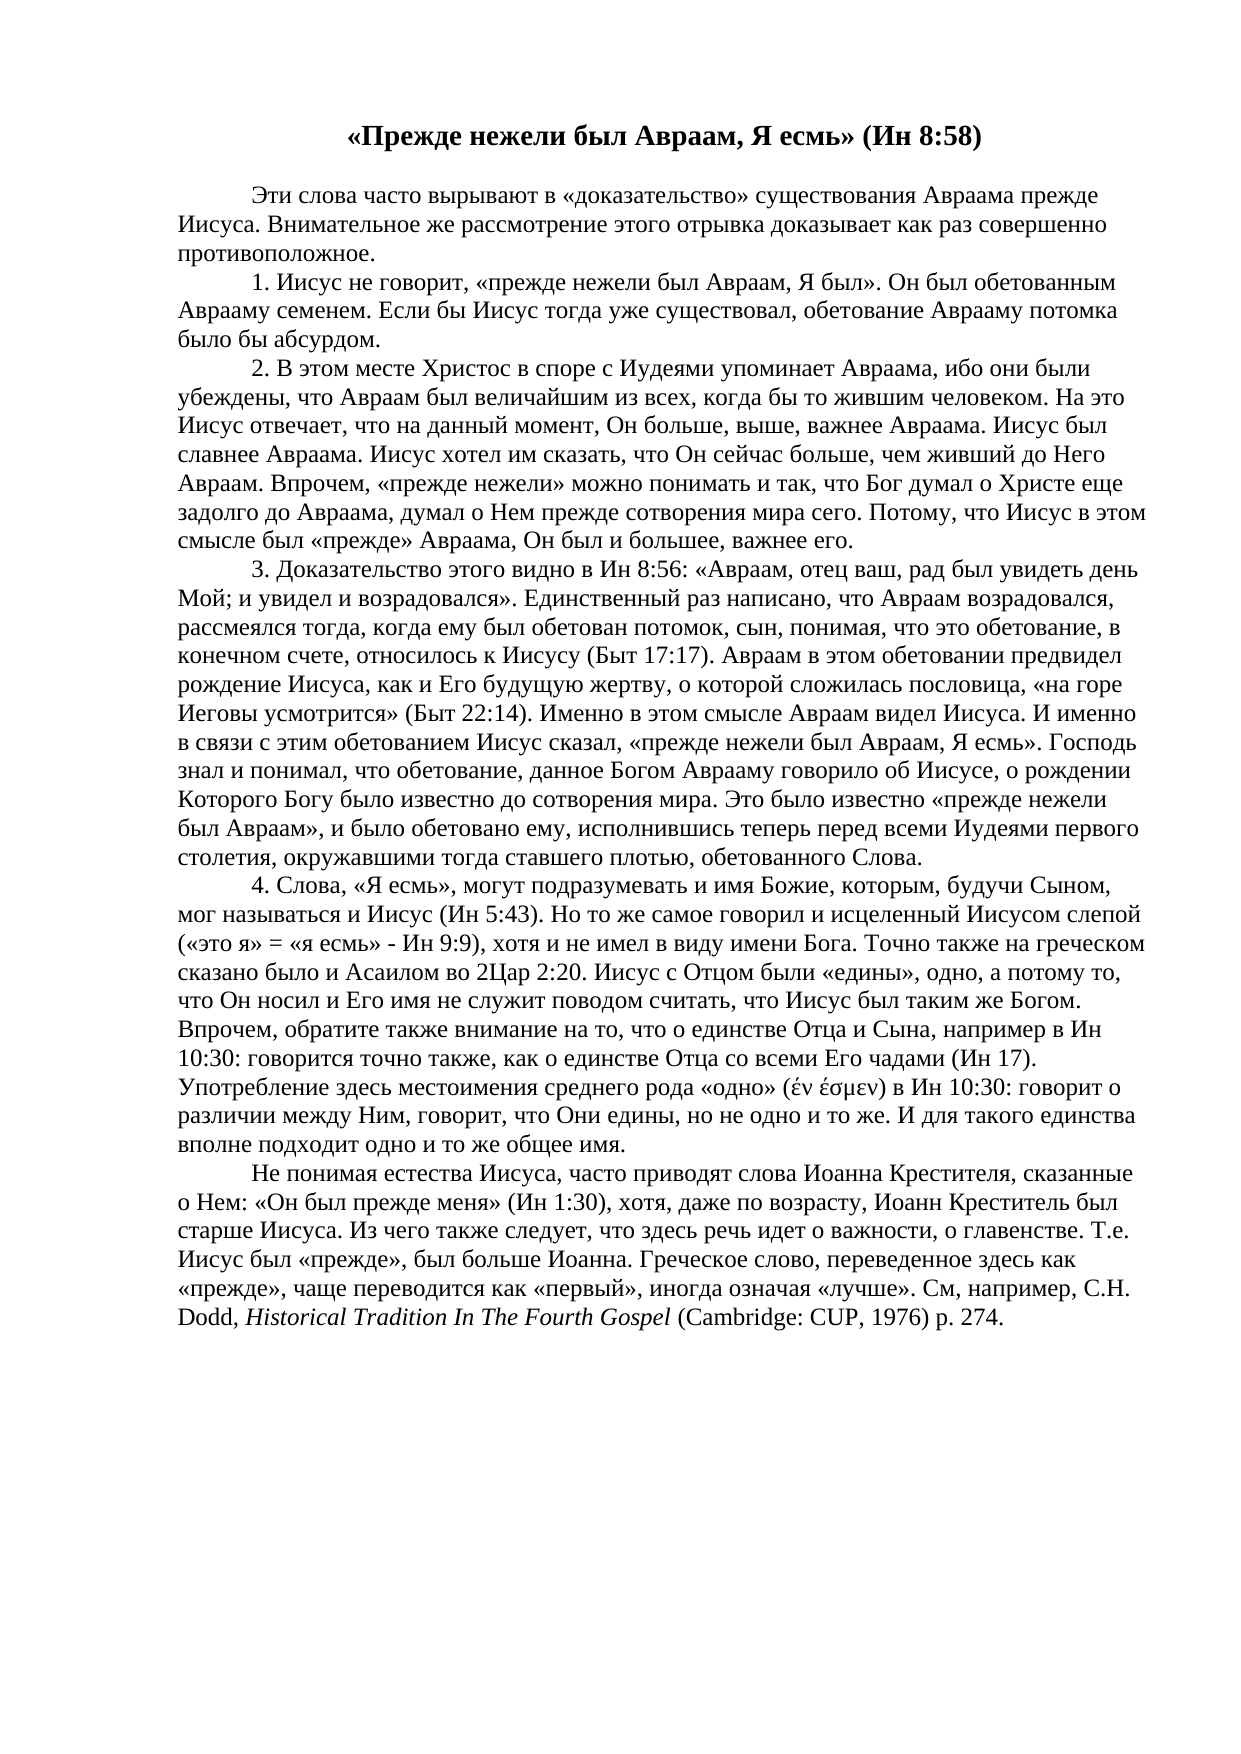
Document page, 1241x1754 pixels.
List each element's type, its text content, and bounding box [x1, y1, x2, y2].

text 4. Слова, «Я есмь», могут подразумевать и имя Божие, которым, будучи Сыном, мог называться и Иисус (Ин 5:43). Но то же самое говорил и исцеленный Иисусом слепой («это я» = «я есмь» - Ин 9:9), хотя и не имел в виду имени Бога. Точно также на греческом сказано было и Асаилом во 2Цар 2:20. Иисус с Отцом были «едины», одно, а потому то, что Он носил и Его имя не служит поводом считать, что Иисус был таким же Богом. Впрочем, обратите также внимание на то, что о единстве Отца и Сына, например в Ин 10:30: говорится точно также, как о единстве Отца со всеми Его чадами (Ин 17). Употребление здесь местоимения среднего рода «одно» (έν έσμεν) в Ин 10:30: говорит о различии между Ним, говорит, что Они едины, но не одно и то же. И для такого единства вполне подходит одно и то же общее имя. [177, 870, 1152, 1158]
text 2. В этом месте Христос в споре с Иудеями упоминает Авраама, ибо они были убеждены, что Авраам был величайшим из всех, когда бы то жившим человеком. На это Иисус отвечает, что на данный момент, Он больше, выше, важнее Авраама. Иисус был славнее Авраама. Иисус хотел им сказать, что Он сейчас больше, чем живший до Него Авраам. Впрочем, «прежде нежели» можно понимать и так, что Бог думал о Христе еще задолго до Авраама, думал о Нем прежде сотворения мира сего. Потому, что Иисус в этом смысле был «прежде» Авраама, Он был и большее, важнее его. [177, 353, 1152, 554]
text Не понимая естества Иисуса, часто приводят слова Иоанна Крестителя, сказанные о Нем: «Он был прежде меня» (Ин 1:30), хотя, даже по возрасту, Иоанн Креститель был старше Иисуса. Из чего также следует, что здесь речь идет о важности, о главенстве. Т.е. Иисус был «прежде», был больше Иоанна. Греческое слово, переведенное здесь как «прежде», чаще переводится как «первый», иногда означая «лучше». См, например, C.H. Dodd, Historical Tradition In The Fourth Gospel (Cambridge: CUP, 1976) p. 274. [177, 1158, 1152, 1330]
text «Прежде нежели был Авраам, Я есмь» (Ин 8:58) [177, 118, 1152, 152]
text Эти слова часто вырывают в «доказательство» существования Авраама прежде Иисуса. Внимательное же рассмотрение этого отрывка доказывает как раз совершенно противоположное. [177, 180, 1152, 267]
text 1. Иисус не говорит, «прежде нежели был Авраам, Я был». Он был обетованным Аврааму семенем. Если бы Иисус тогда уже существовал, обетование Аврааму потомка было бы абсурдом. [177, 267, 1152, 353]
text 3. Доказательство этого видно в Ин 8:56: «Авраам, отец ваш, рад был увидеть день Мой; и увидел и возрадовался». Единственный раз написано, что Авраам возрадовался, рассмеялся тогда, когда ему был обетован потомок, сын, понимая, что это обетование, в конечном счете, относилось к Иисусу (Быт 17:17). Авраам в этом обетовании предвидел рождение Иисуса, как и Его будущую жертву, о которой сложилась пословица, «на горе Иеговы усмотрится» (Быт 22:14). Именно в этом смысле Авраам видел Иисуса. И именно в связи с этим обетованием Иисус сказал, «прежде нежели был Авраам, Я есмь». Господь знал и понимал, что обетование, данное Богом Аврааму говорило об Иисусе, о рождении Которого Богу было известно до сотворения мира. Это было известно «прежде нежели был Авраам», и было обетовано ему, исполнившись теперь перед всеми Иудеями первого столетия, окружавшими тогда ставшего плотью, обетованного Слова. [177, 554, 1152, 870]
